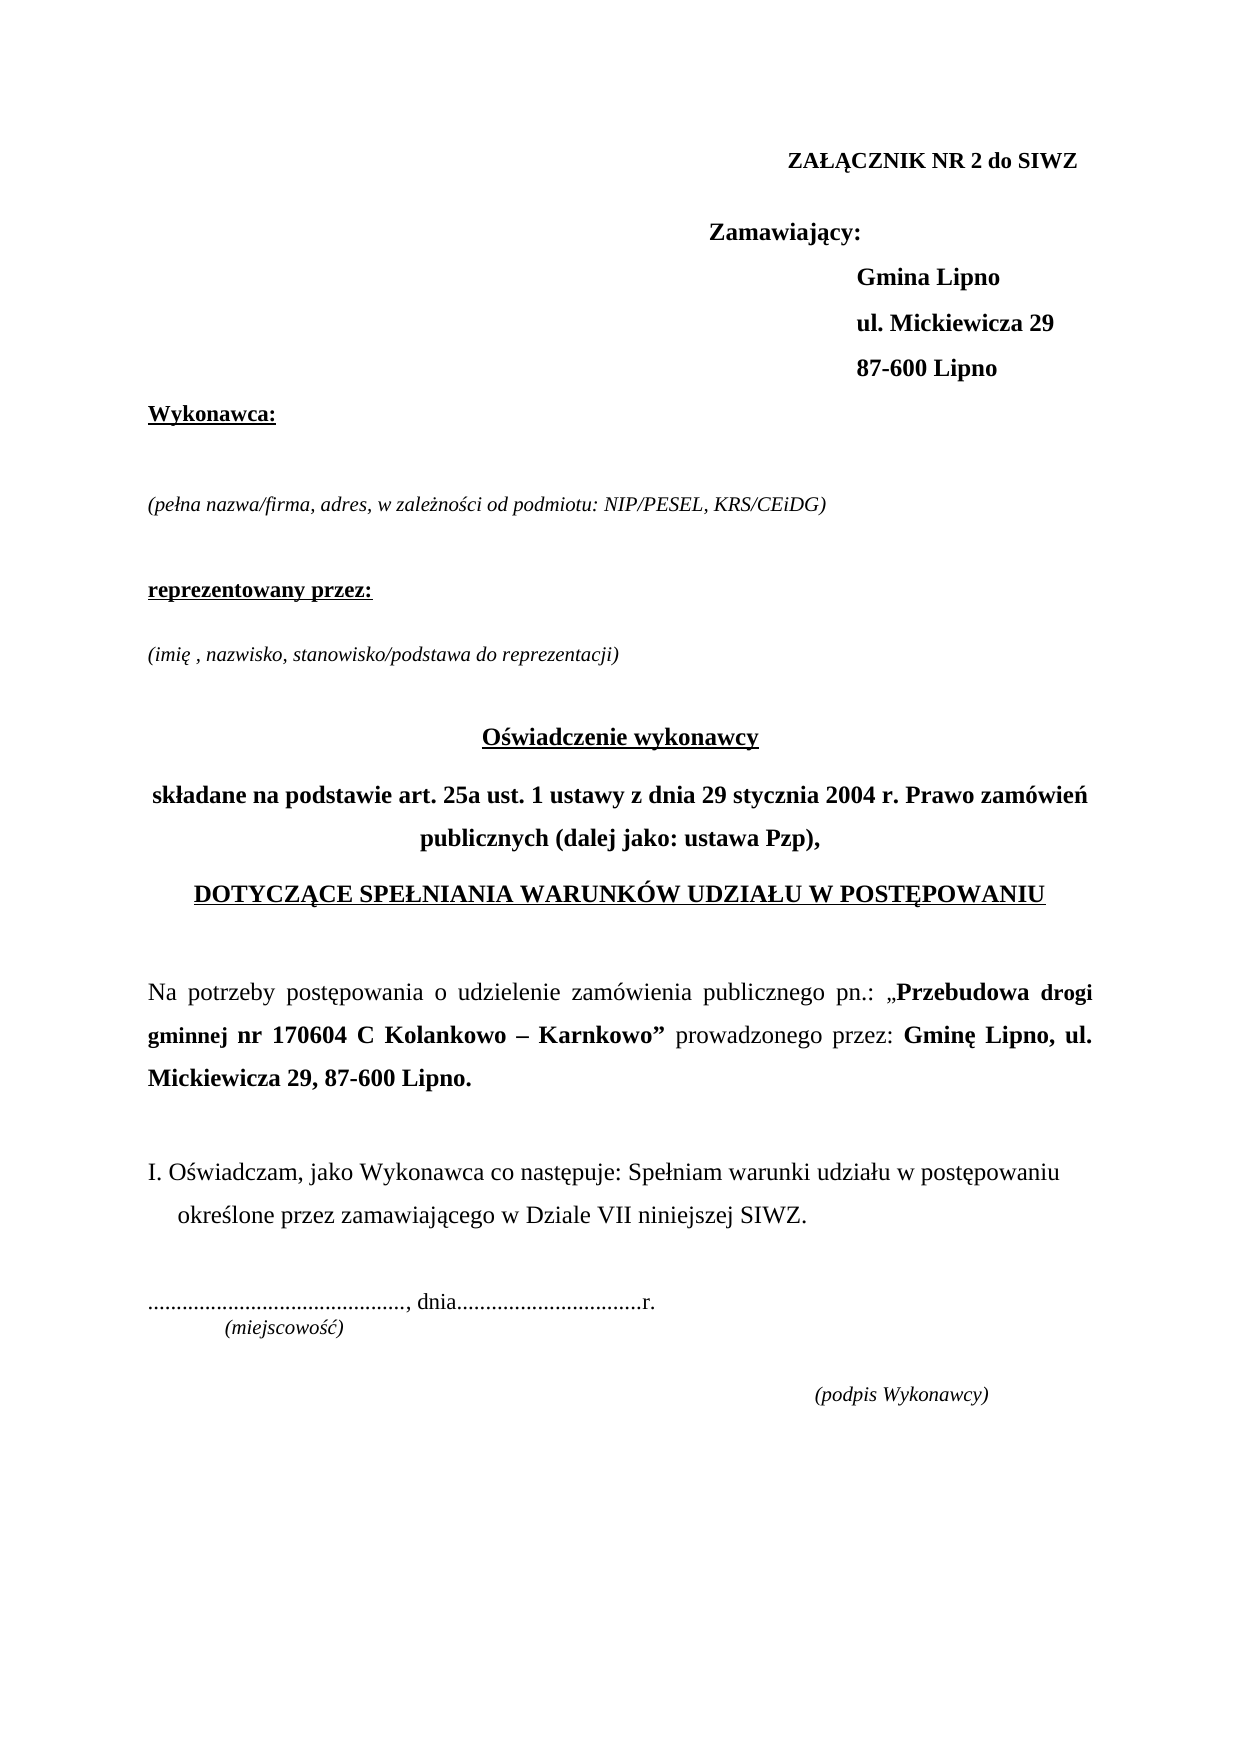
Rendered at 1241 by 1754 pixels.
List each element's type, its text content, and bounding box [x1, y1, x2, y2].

text (podpis Wykonawcy) [814, 1382, 1093, 1406]
text (pełna nazwa/firma, adres, w zależności od podmiotu: NIP/PESEL, KRS/CEiDG) [148, 492, 1093, 516]
text składane na podstawie art. 25a ust. 1 ustawy z dnia 29 stycznia 2004 r. Prawo zamówień publicznych (dalej jako: ustawa Pzp), [148, 770, 1093, 855]
text ZAŁĄCZNIK NR 2 do SIWZ [148, 148, 1078, 174]
text DOTYCZĄCE SPEŁNIANIA WARUNKÓW UDZIAŁU W POSTĘPOWANIU [148, 879, 1092, 908]
text reprezentowany przez: [148, 576, 1093, 602]
text Wykonawca: [148, 399, 1093, 428]
text , dnia r. [148, 1288, 1093, 1314]
text (imię , nazwisko, stanowisko/podstawa do reprezentacji) [148, 642, 1083, 666]
text 87-600 Lipno [709, 353, 1078, 382]
text I. Oświadczam, jako Wykonawca co następuje: Spełniam warunki udziału w postępowaniu określone przez zamawiającego w Dziale VII niniejszej SIWZ. [148, 1146, 1093, 1232]
text ul. Mickiewicza 29 [709, 308, 1078, 336]
text Gmina Lipno [709, 262, 1078, 291]
text (miejscowość) [224, 1315, 1093, 1339]
text Oświadczenie wykonawcy [148, 722, 1093, 751]
text Zamawiający: [709, 217, 1078, 245]
text Na potrzeby postępowania o udzielenie zamówienia publicznego pn.: „Przebudowa drogi gminnej nr 170604 C Kolankowo – Karnkowo” prowadzonego przez: Gminę Lipno, ul. Mickiewicza 29, 87-600 Lipno. [148, 966, 1093, 1095]
